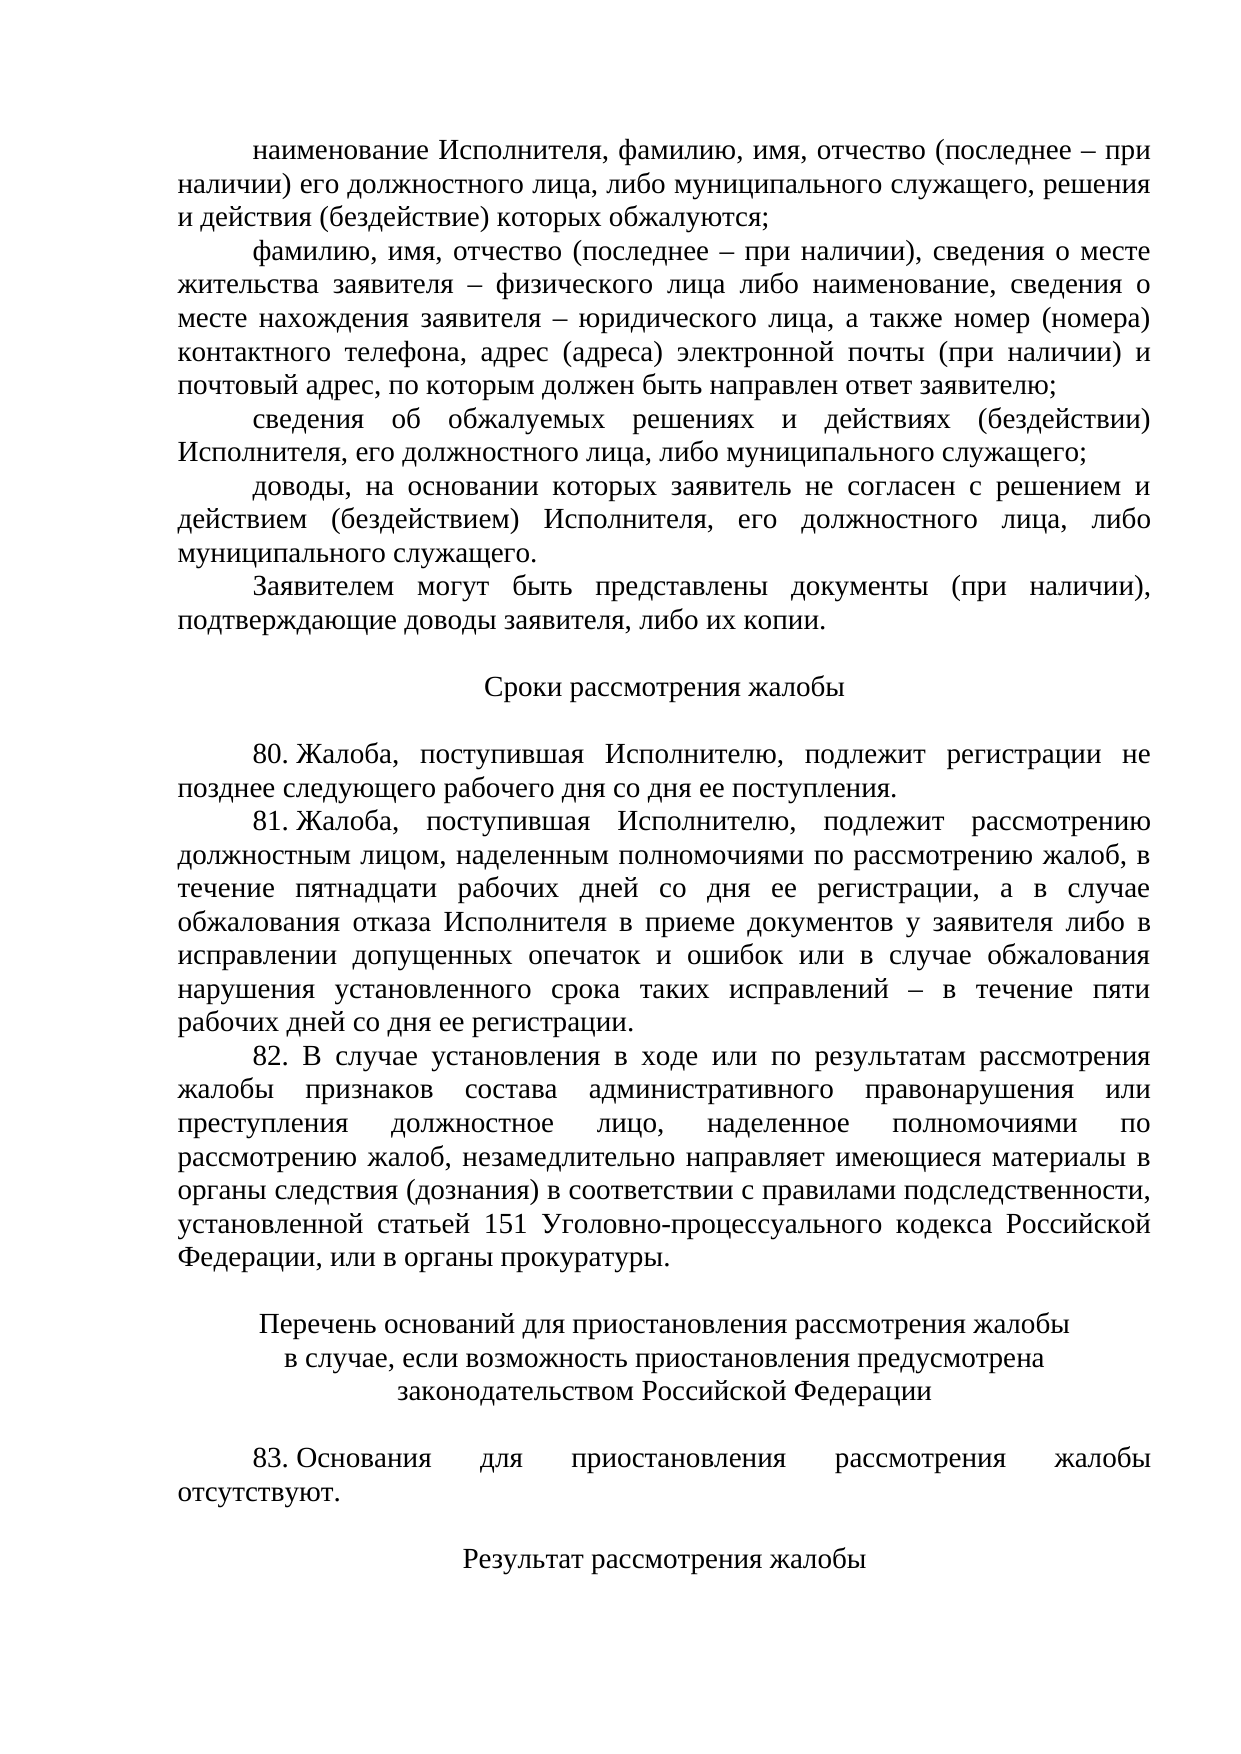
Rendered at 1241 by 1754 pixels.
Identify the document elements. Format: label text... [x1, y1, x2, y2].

text наименование Исполнителя, фамилию, имя, отчество (последнее – при наличии) его должностного лица, либо муниципального служащего, решения и действия (бездействие) которых обжалуются; [177, 132, 1152, 233]
text доводы, на основании которых заявитель не согласен с решением и действием (бездействием) Исполнителя, его должностного лица, либо муниципального служащего. [177, 468, 1152, 568]
text законодательством Российской Федерации [177, 1373, 1152, 1407]
text 81. Жалоба, поступившая Исполнителю, подлежит рассмотрению должностным лицом, наделенным полномочиями по рассмотрению жалоб, в течение пятнадцати рабочих дней со дня ее регистрации, а в случае обжалования отказа Исполнителя в приеме документов у заявителя либо в исправлении допущенных опечаток и ошибок или в случае обжалования нарушения установленного срока таких исправлений – в течение пяти рабочих дней со дня ее регистрации. [177, 803, 1152, 1038]
text в случае, если возможность приостановления предусмотрена [177, 1340, 1152, 1373]
text Сроки рассмотрения жалобы [177, 669, 1152, 703]
text 82. В случае установления в ходе или по результатам рассмотрения жалобы признаков состава административного правонарушения или преступления должностное лицо, наделенное полномочиями по рассмотрению жалоб, незамедлительно направляет имеющиеся материалы в органы следствия (дознания) в соответствии с правилами подследственности, установленной статьей 151 Уголовно-процессуального кодекса Российской Федерации, или в органы прокуратуры. [177, 1038, 1152, 1273]
text сведения об обжалуемых решениях и действиях (бездействии) Исполнителя, его должностного лица, либо муниципального служащего; [177, 401, 1152, 468]
text Перечень оснований для приостановления рассмотрения жалобы [177, 1306, 1152, 1340]
text фамилию, имя, отчество (последнее – при наличии), сведения о месте жительства заявителя – физического лица либо наименование, сведения о месте нахождения заявителя – юридического лица, а также номер (номера) контактного телефона, адрес (адреса) электронной почты (при наличии) и почтовый адрес, по которым должен быть направлен ответ заявителю; [177, 233, 1152, 401]
text Результат рассмотрения жалобы [177, 1541, 1152, 1575]
text 80. Жалоба, поступившая Исполнителю, подлежит регистрации не позднее следующего рабочего дня со дня ее поступления. [177, 736, 1152, 803]
text 83. Основания для приостановления рассмотрения жалобы отсутствуют. [177, 1441, 1152, 1508]
text Заявителем могут быть представлены документы (при наличии), подтверждающие доводы заявителя, либо их копии. [177, 568, 1152, 636]
